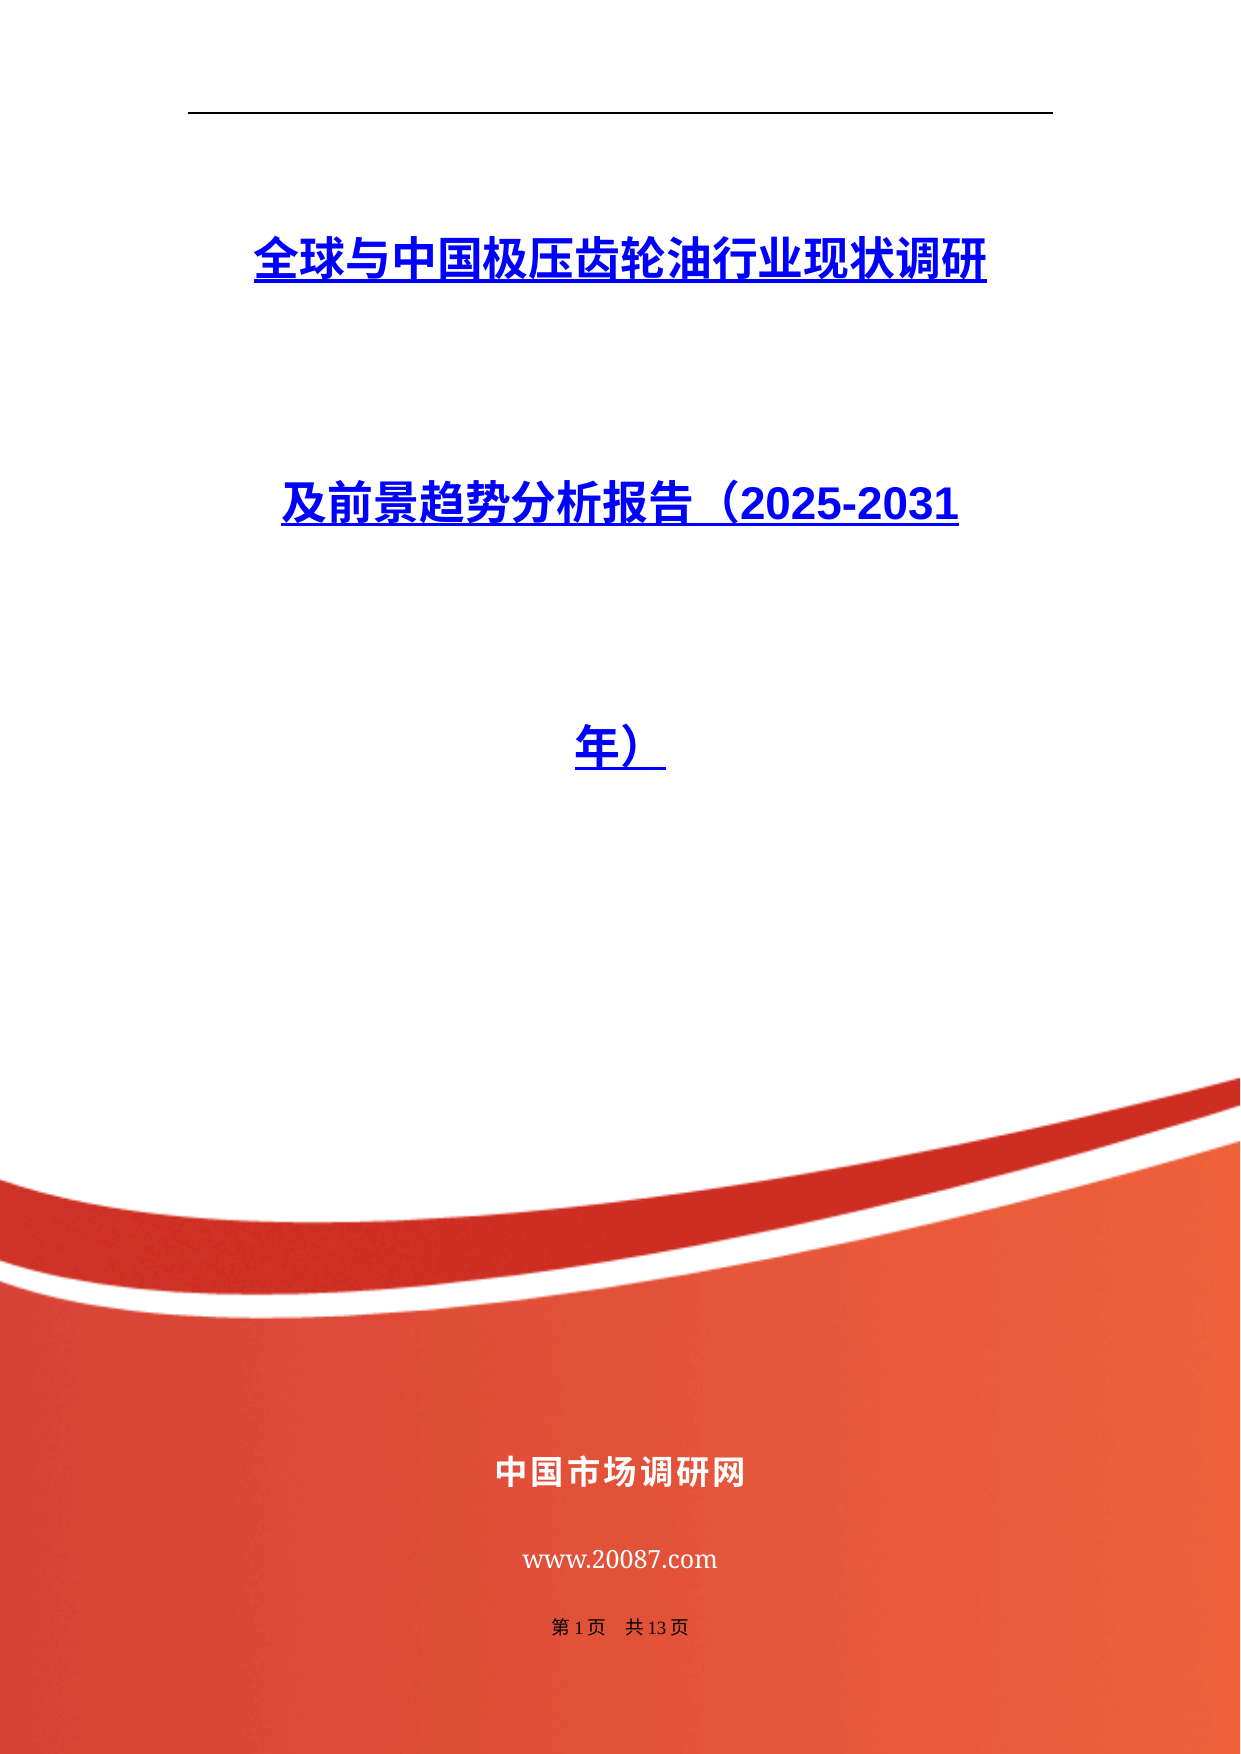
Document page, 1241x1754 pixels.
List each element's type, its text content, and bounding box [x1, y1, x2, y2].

subtitle 中国市场调研网 [187, 1437, 1053, 1502]
text www.20087.com [187, 1526, 1053, 1591]
picture [0, 1006, 1241, 1754]
table_header 全球与中国极压齿轮油行业现状调研及前景趋势分析报告（2025-2031年） [188, 207, 1053, 871]
